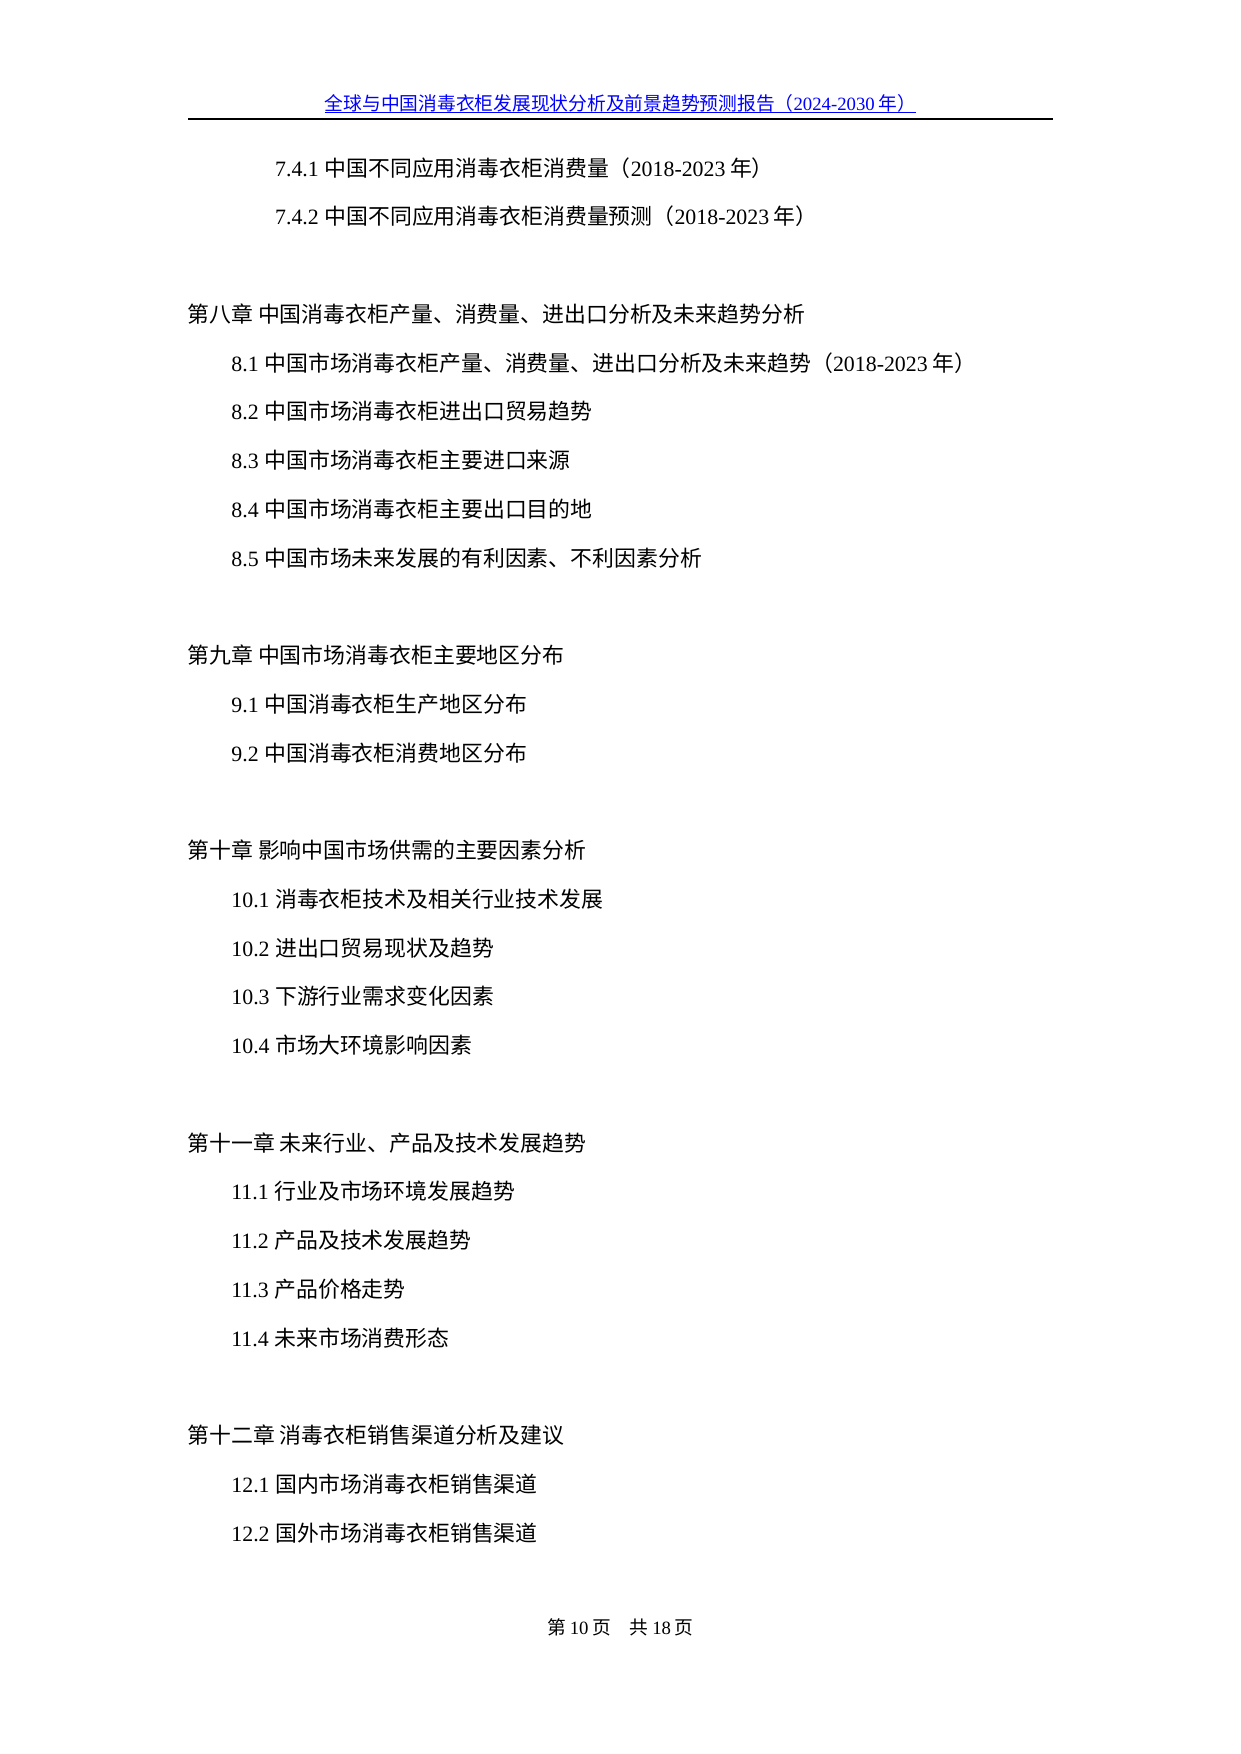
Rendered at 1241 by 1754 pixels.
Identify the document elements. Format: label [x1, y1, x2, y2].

text [187, 150, 1053, 1548]
